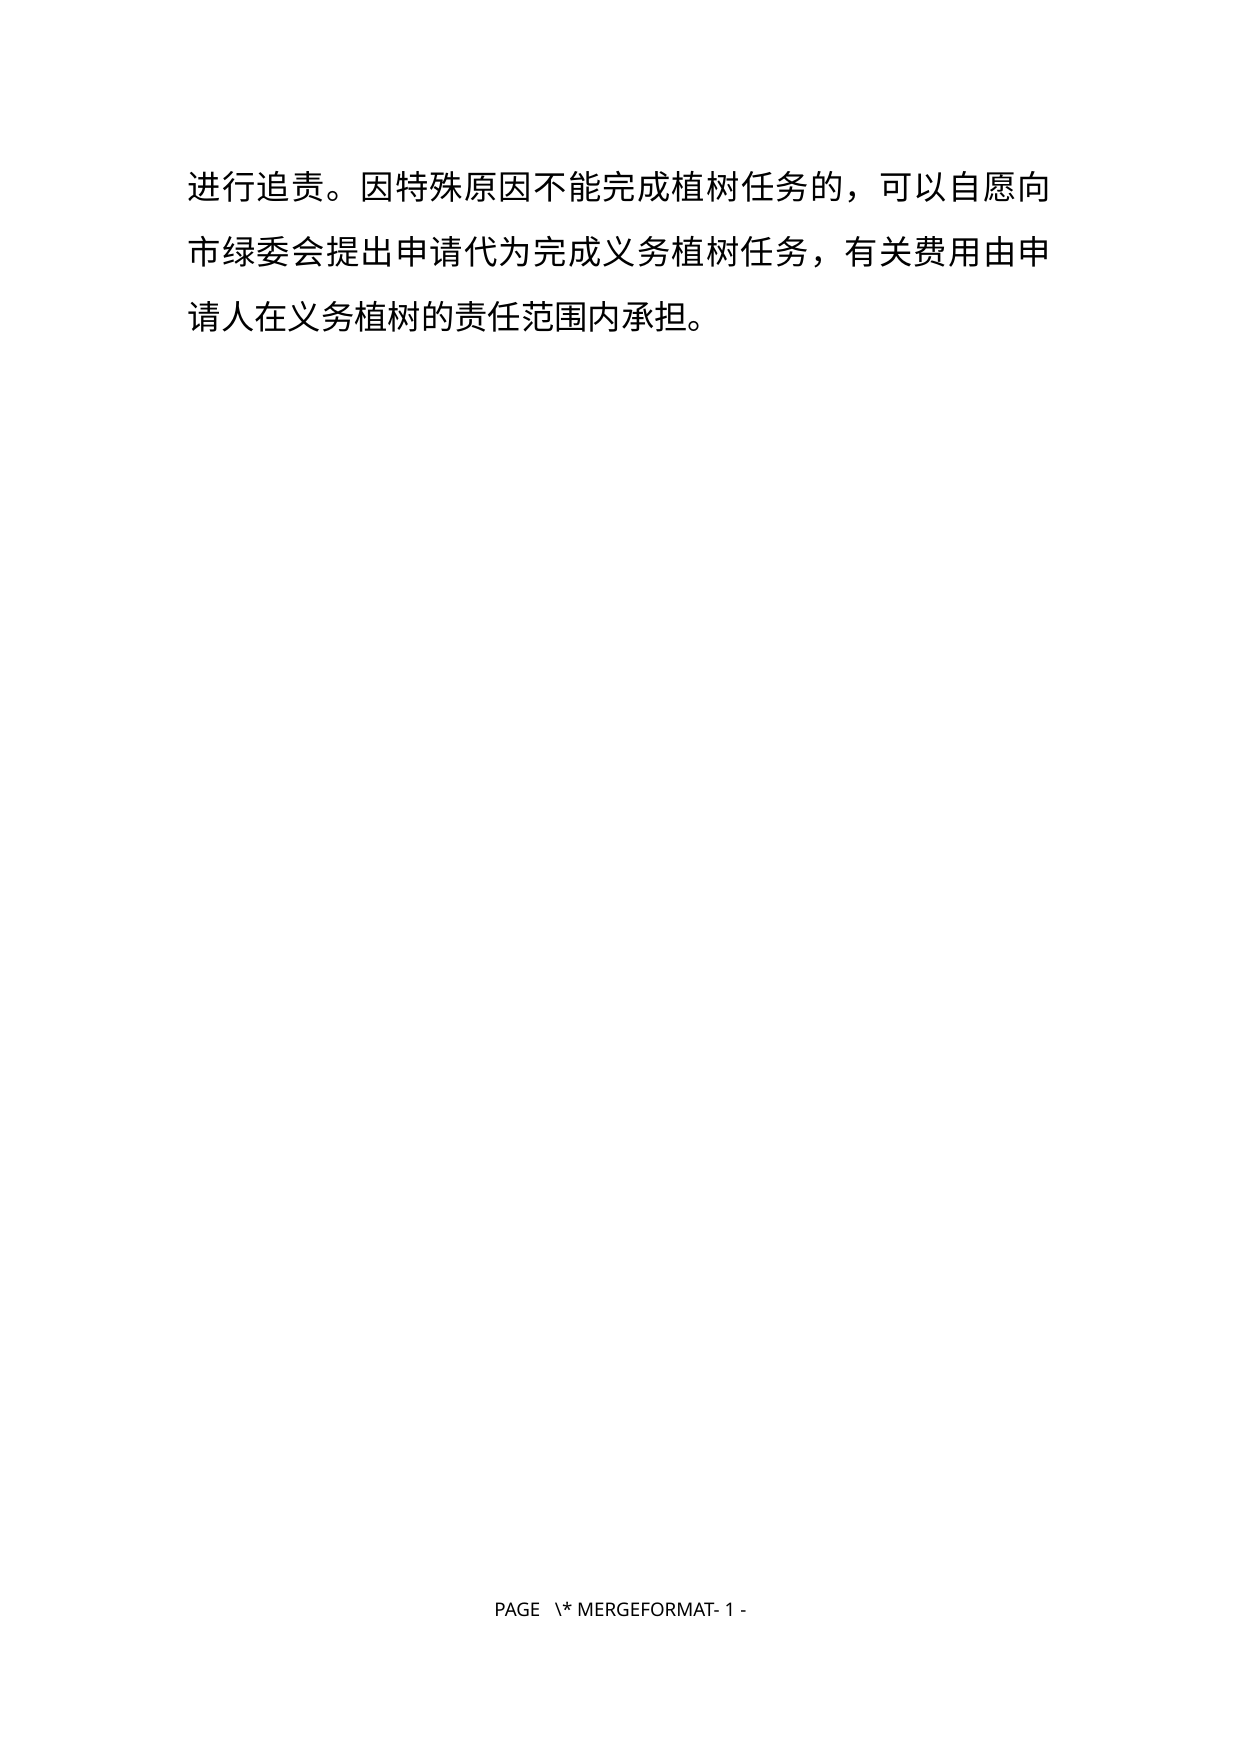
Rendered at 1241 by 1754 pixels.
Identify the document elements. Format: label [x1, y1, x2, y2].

text [187, 153, 1053, 348]
